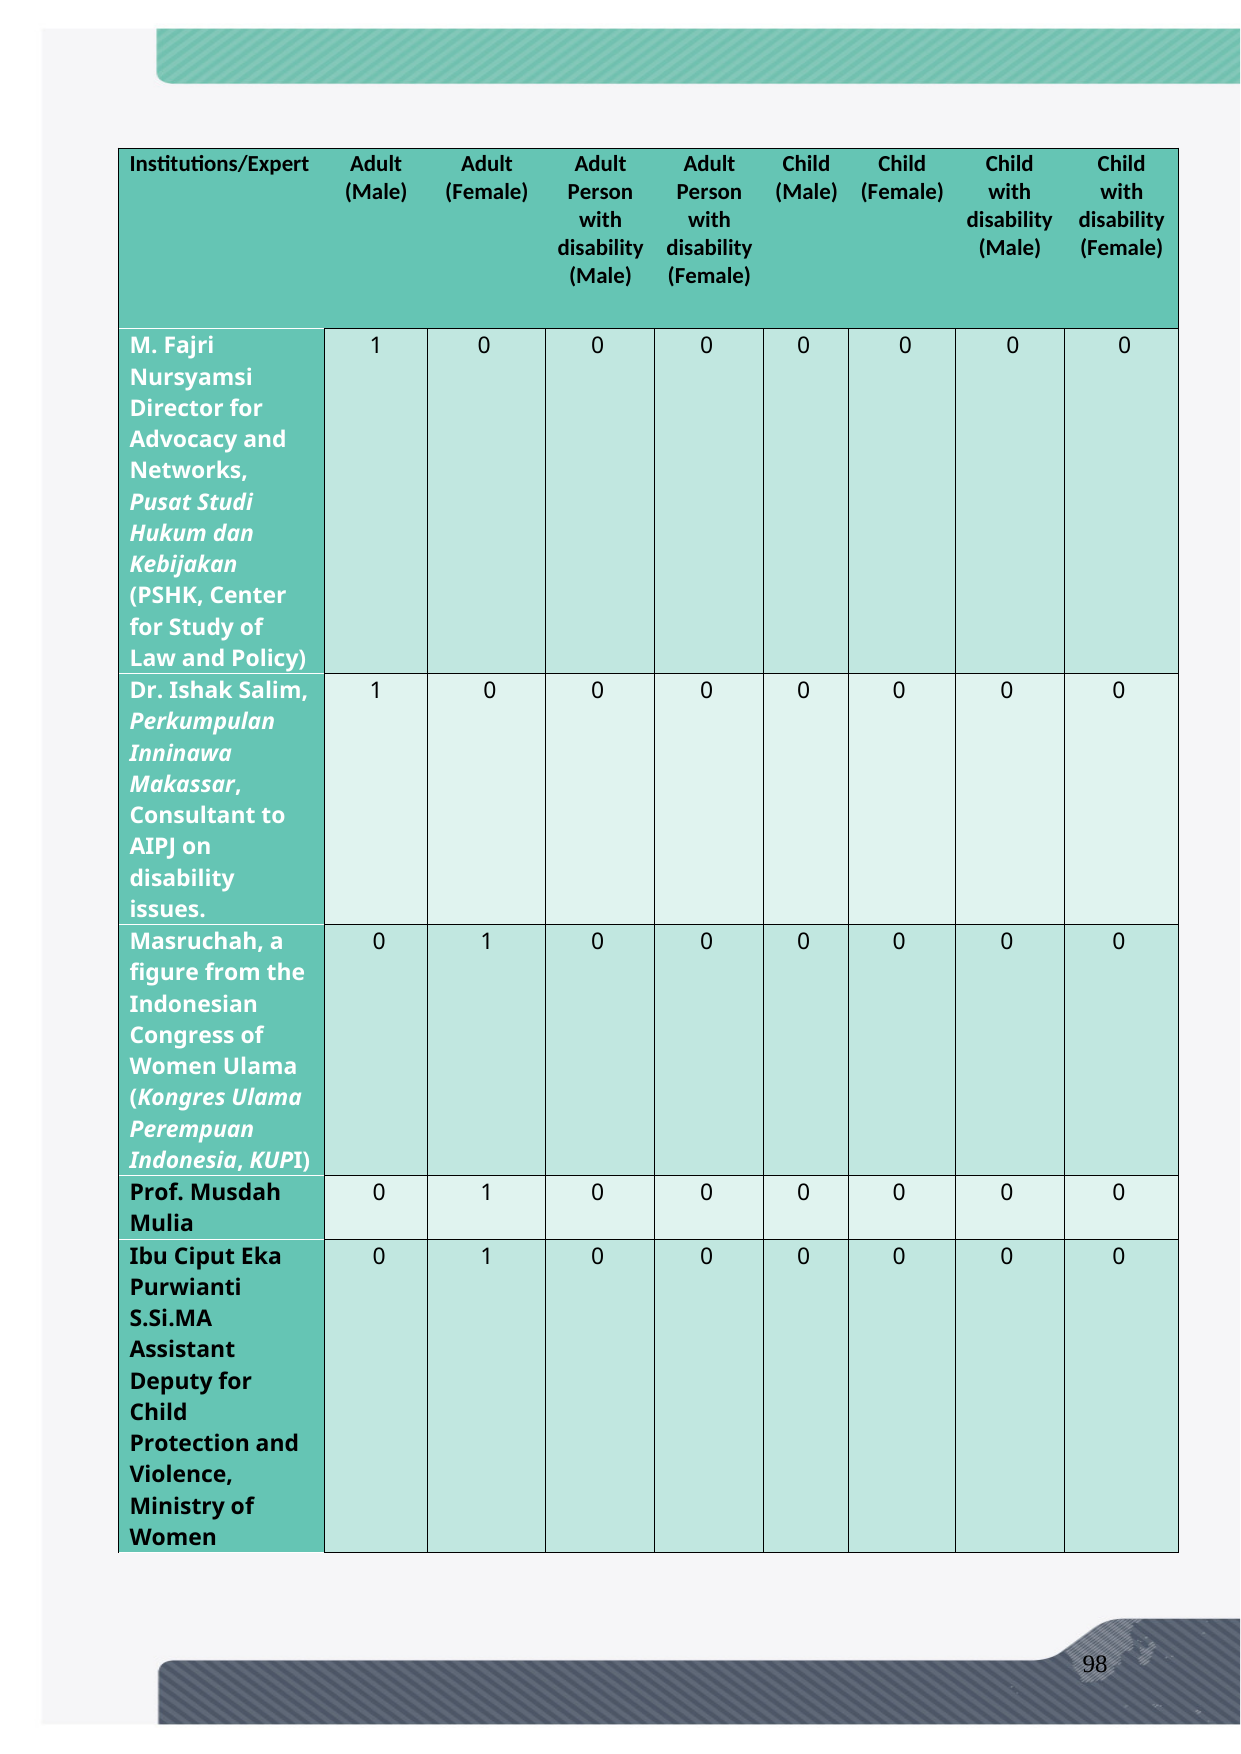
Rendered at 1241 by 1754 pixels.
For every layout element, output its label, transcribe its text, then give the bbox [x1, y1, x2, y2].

table_cell 1 [428, 1176, 545, 1239]
table_cell 0 [764, 329, 848, 673]
table_cell 0 [655, 329, 763, 673]
table_cell 0 [325, 1176, 427, 1239]
table_cell 0 [325, 925, 427, 1175]
table_cell 0 [546, 329, 654, 673]
table_header Adult (Male) [324, 149, 428, 328]
table_cell 0 [546, 1240, 654, 1552]
table_cell Dr. Ishak Salim, Perkumpulan Inninawa Makassar, Consultant to AIPJ on disability issues. [119, 674, 324, 924]
table_header Adult (Female) [428, 149, 546, 328]
table_cell 0 [546, 1176, 654, 1239]
table_cell Prof. Musdah Mulia [119, 1176, 324, 1239]
table_cell 0 [655, 1176, 763, 1239]
table_cell 0 [1065, 925, 1178, 1175]
table_cell 0 [428, 674, 545, 924]
table_cell 0 [325, 1240, 427, 1552]
table_cell 0 [1065, 674, 1178, 924]
table_cell 0 [764, 925, 848, 1175]
table_cell 0 [764, 674, 848, 924]
table_cell 0 [764, 1240, 848, 1552]
table_cell 0 [655, 1240, 763, 1552]
table_header Adult Person with disability (Female) [655, 149, 764, 328]
table_cell 1 [428, 1240, 545, 1552]
table_cell 1 [325, 329, 427, 673]
table_cell 0 [849, 1176, 955, 1239]
table_cell 0 [655, 925, 763, 1175]
table_cell 0 [428, 329, 545, 673]
table_cell 1 [428, 925, 545, 1175]
table_cell 0 [849, 329, 955, 673]
table_header Child with disability (Female) [1064, 149, 1178, 328]
table_header Child (Male) [764, 149, 849, 328]
table_cell 0 [546, 674, 654, 924]
table_cell 0 [764, 1176, 848, 1239]
table_header Child with disability (Male) [955, 149, 1064, 328]
table_cell 0 [849, 674, 955, 924]
table_header Adult Person with disability (Male) [546, 149, 655, 328]
table_cell 0 [1065, 1176, 1178, 1239]
table_cell 0 [956, 329, 1064, 673]
table_cell 0 [956, 1240, 1064, 1552]
table_cell Masruchah, a figure from the Indonesian Congress of Women Ulama (Kongres Ulama Perempuan Indonesia, KUPI) [119, 925, 324, 1175]
table_cell 0 [1065, 329, 1178, 673]
table_header Institutions/Expert [119, 149, 324, 328]
table_cell 0 [655, 674, 763, 924]
table_cell 0 [849, 1240, 955, 1552]
table_cell 0 [1065, 1240, 1178, 1552]
table_cell M. Fajri Nursyamsi Director for Advocacy and Networks, Pusat Studi Hukum dan Kebijakan (PSHK, Center for Study of Law and Policy) [119, 329, 324, 673]
picture [2, 0, 1241, 1754]
table_cell 1 [325, 674, 427, 924]
table_cell 0 [849, 925, 955, 1175]
table_cell 0 [956, 674, 1064, 924]
table_cell 0 [956, 925, 1064, 1175]
table_cell 0 [546, 925, 654, 1175]
table_header Child (Female) [849, 149, 955, 328]
table_cell Ibu Ciput Eka Purwianti S.Si.MA Assistant Deputy for Child Protection and Violence, Ministry of Women Empowerment and Child Protection (KPPPA) [119, 1240, 324, 1552]
table_cell 0 [956, 1176, 1064, 1239]
